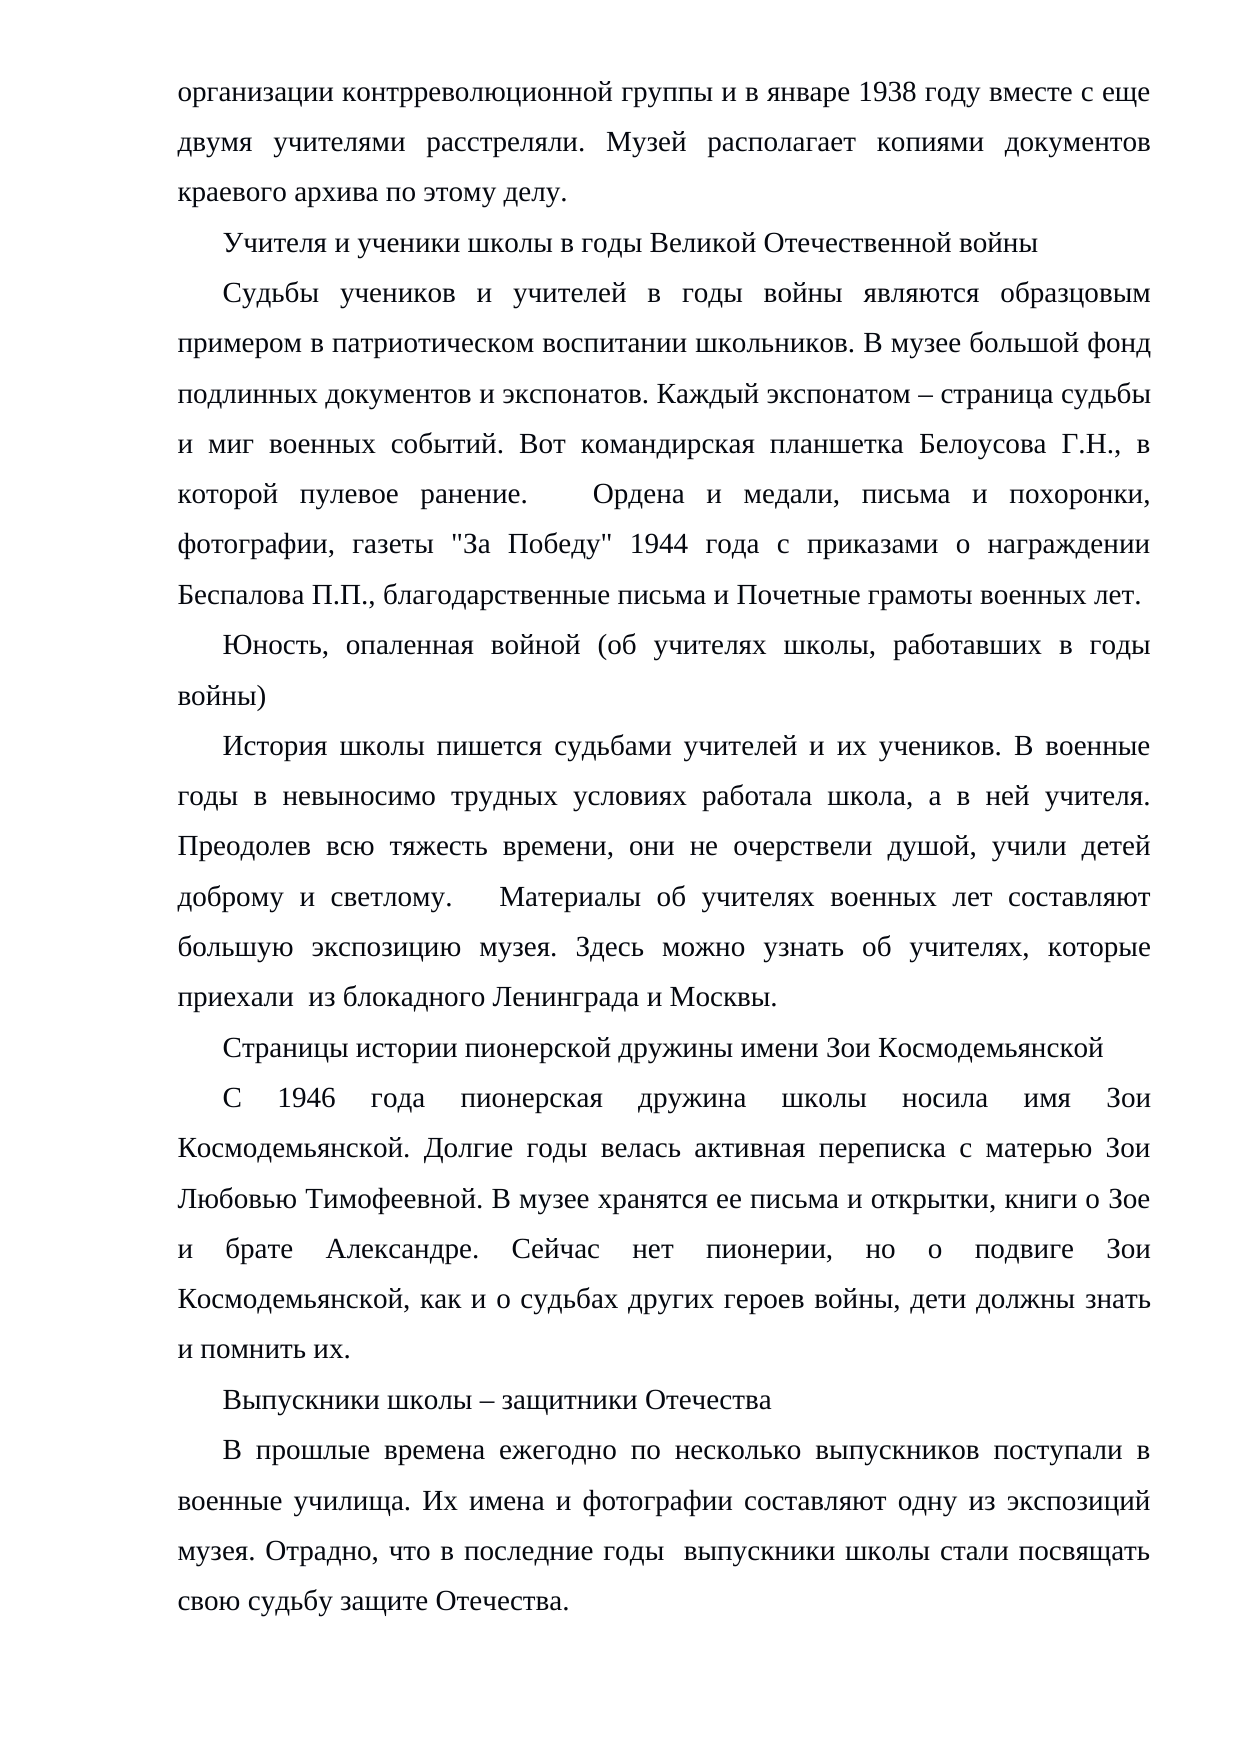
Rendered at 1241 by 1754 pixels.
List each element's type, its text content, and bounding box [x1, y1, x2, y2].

text Выпускники школы – защитники Отечества [177, 1382, 1152, 1416]
text Страницы истории пионерской дружины имени Зои Космодемьянской [177, 1030, 1152, 1063]
text В прошлые времена ежегодно по несколько выпускников поступали в военные училища. Их имена и фотографии составляют одну из экспозиций музея. Отрадно, что в последние годы выпускники школы стали посвящать свою судьбу защите Отечества. [177, 1432, 1152, 1617]
text Судьбы учеников и учителей в годы войны являются образцовым примером в патриотическом воспитании школьников. В музее большой фонд подлинных документов и экспонатов. Каждый экспонатом – страница судьбы и миг военных событий. Вот командирская планшетка Белоусова Г.Н., в которой пулевое ранение. Ордена и медали, письма и похоронки, фотографии, газеты "За Победу" 1944 года с приказами о награждении Беспалова П.П., благодарственные письма и Почетные грамоты военных лет. [177, 275, 1152, 611]
text Учителя и ученики школы в годы Великой Отечественной войны [177, 225, 1152, 258]
text С 1946 года пионерская дружина школы носила имя Зои Космодемьянской. Долгие годы велась активная переписка с матерью Зои Любовью Тимофеевной. В музее хранятся ее письма и открытки, книги о Зое и брате Александре. Сейчас нет пионерии, но о подвиге Зои Космодемьянской, как и о судьбах других героев войны, дети должны знать и помнить их. [177, 1080, 1152, 1365]
text История школы пишется судьбами учителей и их учеников. В военные годы в невыносимо трудных условиях работала школа, а в ней учителя. Преодолев всю тяжесть времени, они не очерствели душой, учили детей доброму и светлому. Материалы об учителях военных лет составляют большую экспозицию музея. Здесь можно узнать об учителях, которые приехали из блокадного Ленинграда и Москвы. [177, 728, 1152, 1013]
text Юность, опаленная войной (об учителях школы, работавших в годы войны) [177, 627, 1152, 711]
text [177, 74, 1152, 208]
